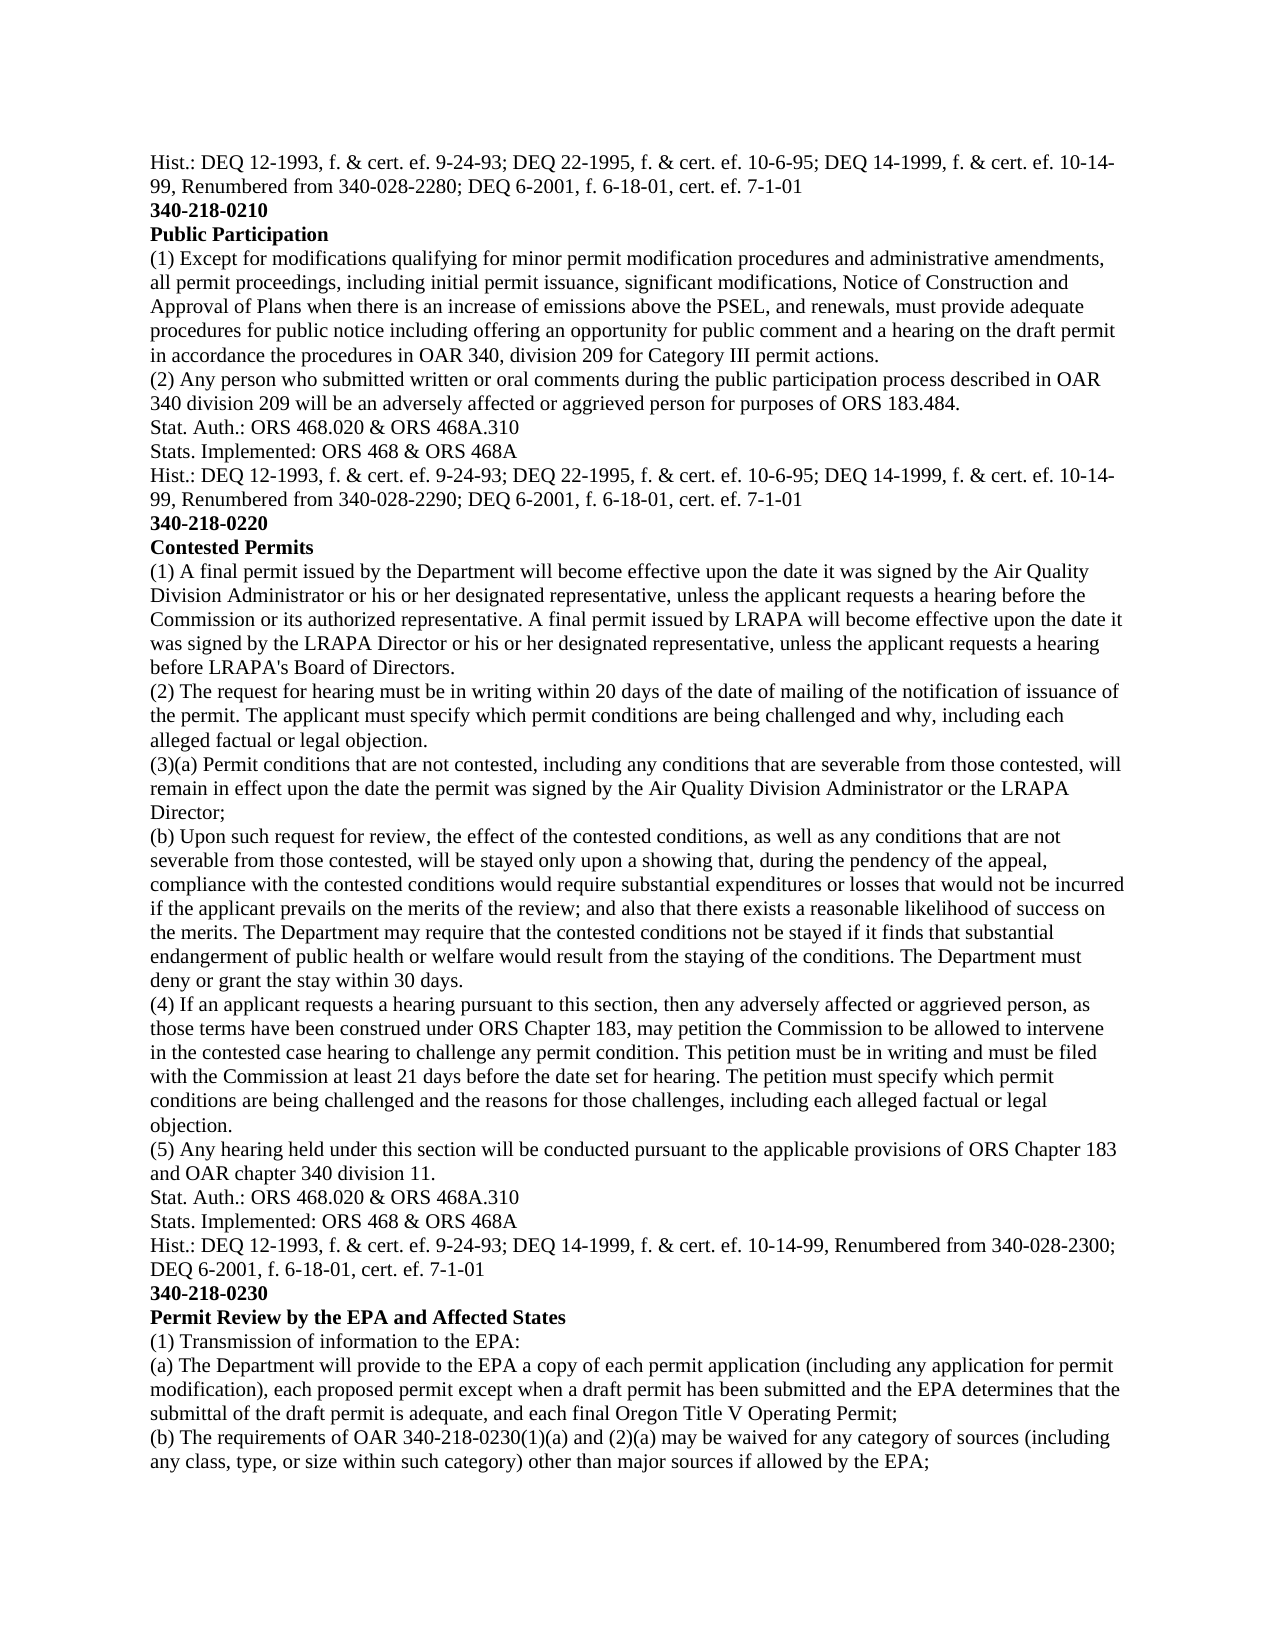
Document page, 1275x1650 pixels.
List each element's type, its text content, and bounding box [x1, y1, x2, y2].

text (2) The request for hearing must be in writing within 20 days of the date of mailing of the notification of issuance of the permit. The applicant must specify which permit conditions are being challenged and why, including each alleged factual or legal objection. [150, 679, 1125, 752]
text Stat. Auth.: ORS 468.020 & ORS 468A.310 Stats. Implemented: ORS 468 & ORS 468A Hist.: DEQ 12-1993, f. & cert. ef. 9-24-93; DEQ 22-1995, f. & cert. ef. 10-6-95; DEQ 14-1999, f. & cert. ef. 10-14-99, Renumbered from 340-028-2290; DEQ 6-2001, f. 6-18-01, cert. ef. 7-1-01 [150, 415, 1125, 511]
text (2) Any person who submitted written or oral comments during the public participation process described in OAR 340 division 209 will be an adversely affected or aggrieved person for purposes of ORS 183.484. [150, 367, 1125, 415]
text Public Participation [150, 222, 1125, 246]
text (3)(a) Permit conditions that are not contested, including any conditions that are severable from those contested, will remain in effect upon the date the permit was signed by the Air Quality Division Administrator or the LRAPA Director; [150, 752, 1125, 824]
text (1) Transmission of information to the EPA: [150, 1329, 1125, 1353]
text 340-218-0230 [150, 1281, 1125, 1305]
text Permit Review by the EPA and Affected States [150, 1305, 1125, 1329]
text (4) If an applicant requests a hearing pursuant to this section, then any adversely affected or aggrieved person, as those terms have been construed under ORS Chapter 183, may petition the Commission to be allowed to intervene in the contested case hearing to challenge any permit condition. This petition must be in writing and must be filed with the Commission at least 21 days before the date set for hearing. The petition must specify which permit conditions are being challenged and the reasons for those challenges, including each alleged factual or legal objection. [150, 992, 1125, 1137]
text (1) Except for modifications qualifying for minor permit modification procedures and administrative amendments, all permit proceedings, including initial permit issuance, significant modifications, Notice of Construction and Approval of Plans when there is an increase of emissions above the PSEL, and renewals, must provide adequate procedures for public notice including offering an opportunity for public comment and a hearing on the draft permit in accordance the procedures in OAR 340, division 209 for Category III permit actions. [150, 246, 1125, 367]
text (b) Upon such request for review, the effect of the contested conditions, as well as any conditions that are not severable from those contested, will be stayed only upon a showing that, during the pendency of the appeal, compliance with the contested conditions would require substantial expenditures or losses that would not be incurred if the applicant prevails on the merits of the review; and also that there exists a reasonable likelihood of success on the merits. The Department may require that the contested conditions not be stayed if it finds that substantial endangerment of public health or welfare would result from the staying of the conditions. The Department must deny or grant the stay within 30 days. [150, 824, 1125, 992]
text Stat. Auth.: ORS 468.020 & ORS 468A.310 Stats. Implemented: ORS 468 & ORS 468A Hist.: DEQ 12-1993, f. & cert. ef. 9-24-93; DEQ 14-1999, f. & cert. ef. 10-14-99, Renumbered from 340-028-2300; DEQ 6-2001, f. 6-18-01, cert. ef. 7-1-01 [150, 1185, 1125, 1281]
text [150, 150, 1125, 198]
text (b) The requirements of OAR 340-218-0230(1)(a) and (2)(a) may be waived for any category of sources (including any class, type, or size within such category) other than major sources if allowed by the EPA; [150, 1425, 1125, 1473]
text (a) The Department will provide to the EPA a copy of each permit application (including any application for permit modification), each proposed permit except when a draft permit has been submitted and the EPA determines that the submittal of the draft permit is adequate, and each final Oregon Title V Operating Permit; [150, 1353, 1125, 1425]
text 340-218-0210 [150, 198, 1125, 222]
text 340-218-0220 [150, 511, 1125, 535]
text Contested Permits [150, 535, 1125, 559]
text (1) A final permit issued by the Department will become effective upon the date it was signed by the Air Quality Division Administrator or his or her designated representative, unless the applicant requests a hearing before the Commission or its authorized representative. A final permit issued by LRAPA will become effective upon the date it was signed by the LRAPA Director or his or her designated representative, unless the applicant requests a hearing before LRAPA's Board of Directors. [150, 559, 1125, 679]
text (5) Any hearing held under this section will be conducted pursuant to the applicable provisions of ORS Chapter 183 and OAR chapter 340 division 11. [150, 1137, 1125, 1185]
